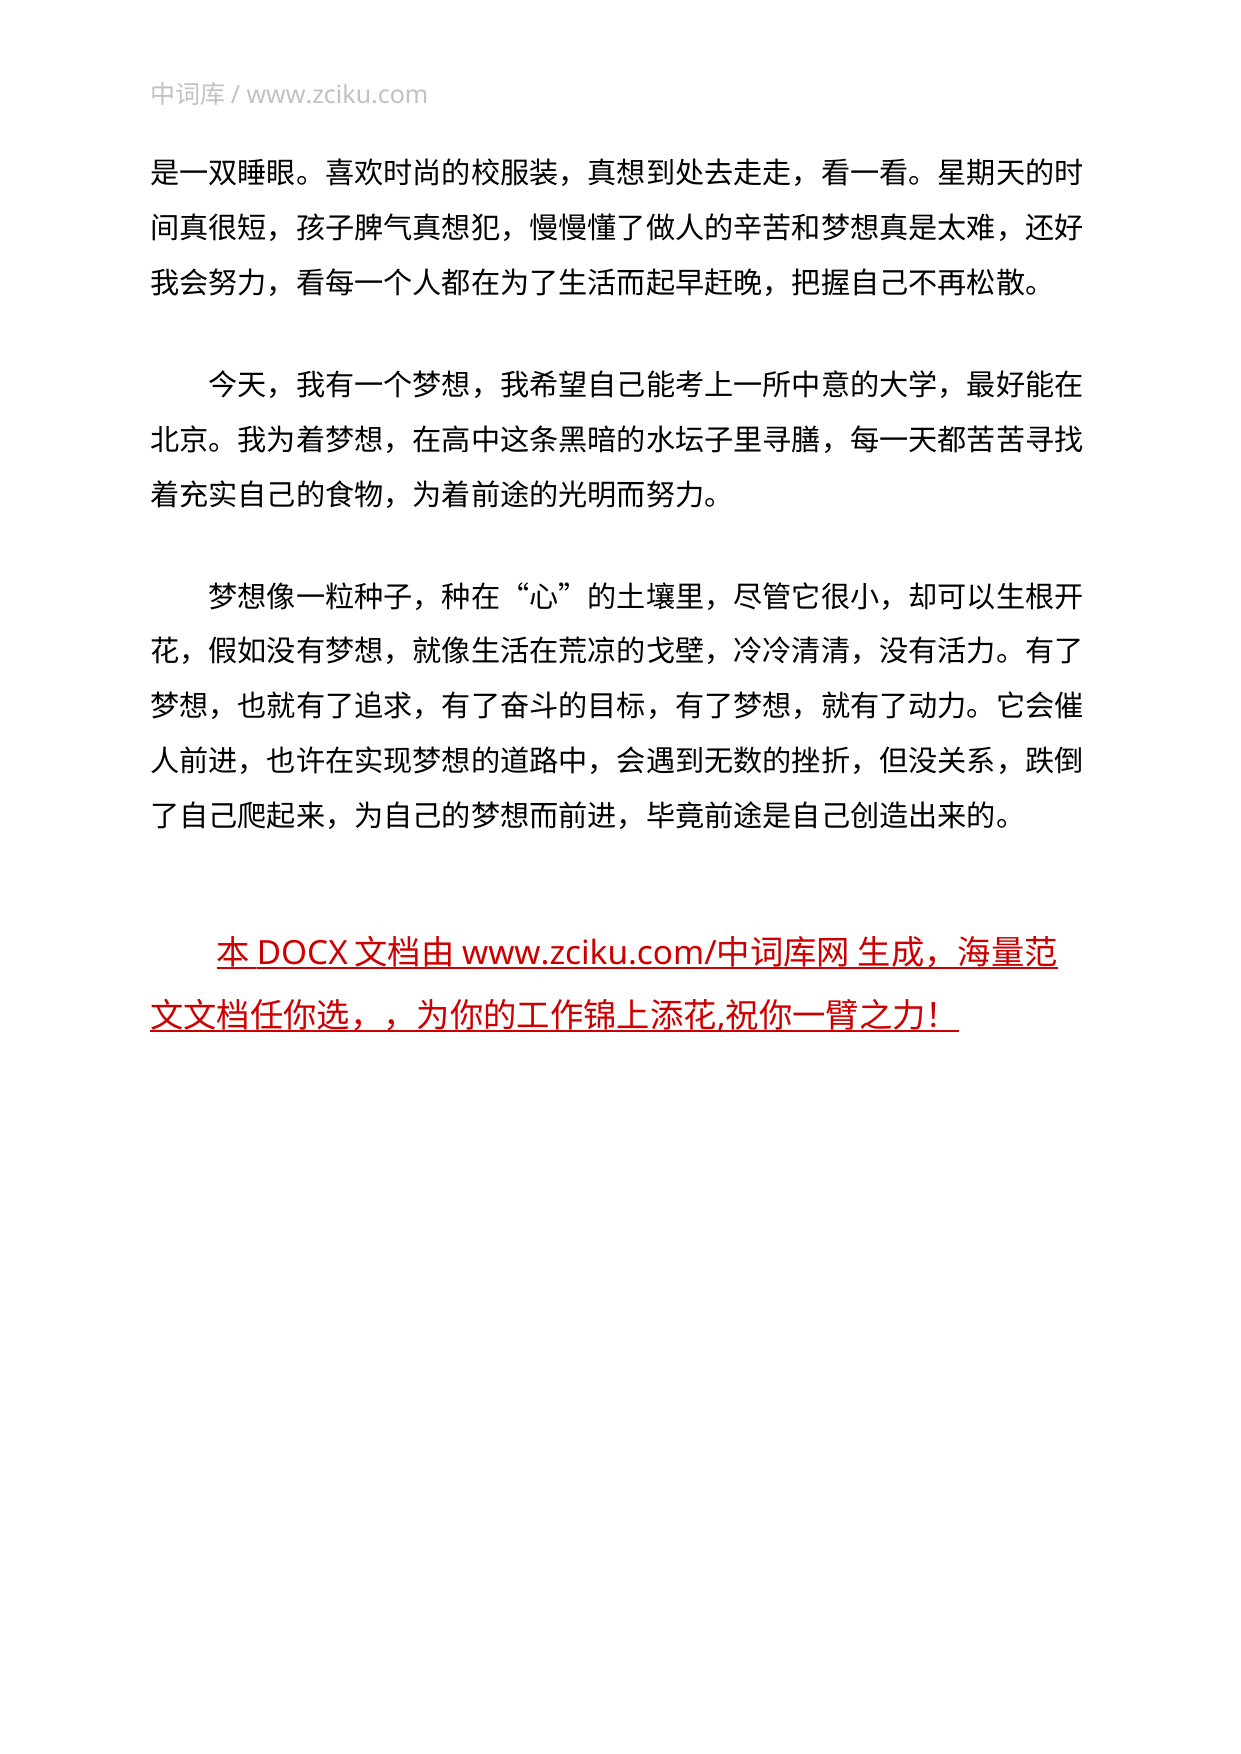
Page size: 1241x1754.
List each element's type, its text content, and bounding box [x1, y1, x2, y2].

text 梦想像一粒种子，种在“心”的土壤里，尽管它很小，却可以生根开花，假如没有梦想，就像生活在荒凉的戈壁，冷冷清清，没有活力。有了梦想，也就有了追求，有了奋斗的目标，有了梦想，就有了动力。它会催人前进，也许在实现梦想的道路中，会遇到无数的挫折，但没关系，跌倒了自己爬起来，为自己的梦想而前进，毕竟前途是自己创造出来的。 [150, 573, 1090, 835]
text 本DOCX文档由 www.zciku.com/中词库网 生成，海量范文文档任你选，，为你的工作锦上添花,祝你一臂之力！ [150, 926, 1090, 1037]
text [150, 150, 1090, 302]
text 今天，我有一个梦想，我希望自己能考上一所中意的大学，最好能在北京。我为着梦想，在高中这条黑暗的水坛子里寻膳，每一天都苦苦寻找着充实自己的食物，为着前途的光明而努力。 [150, 362, 1090, 514]
